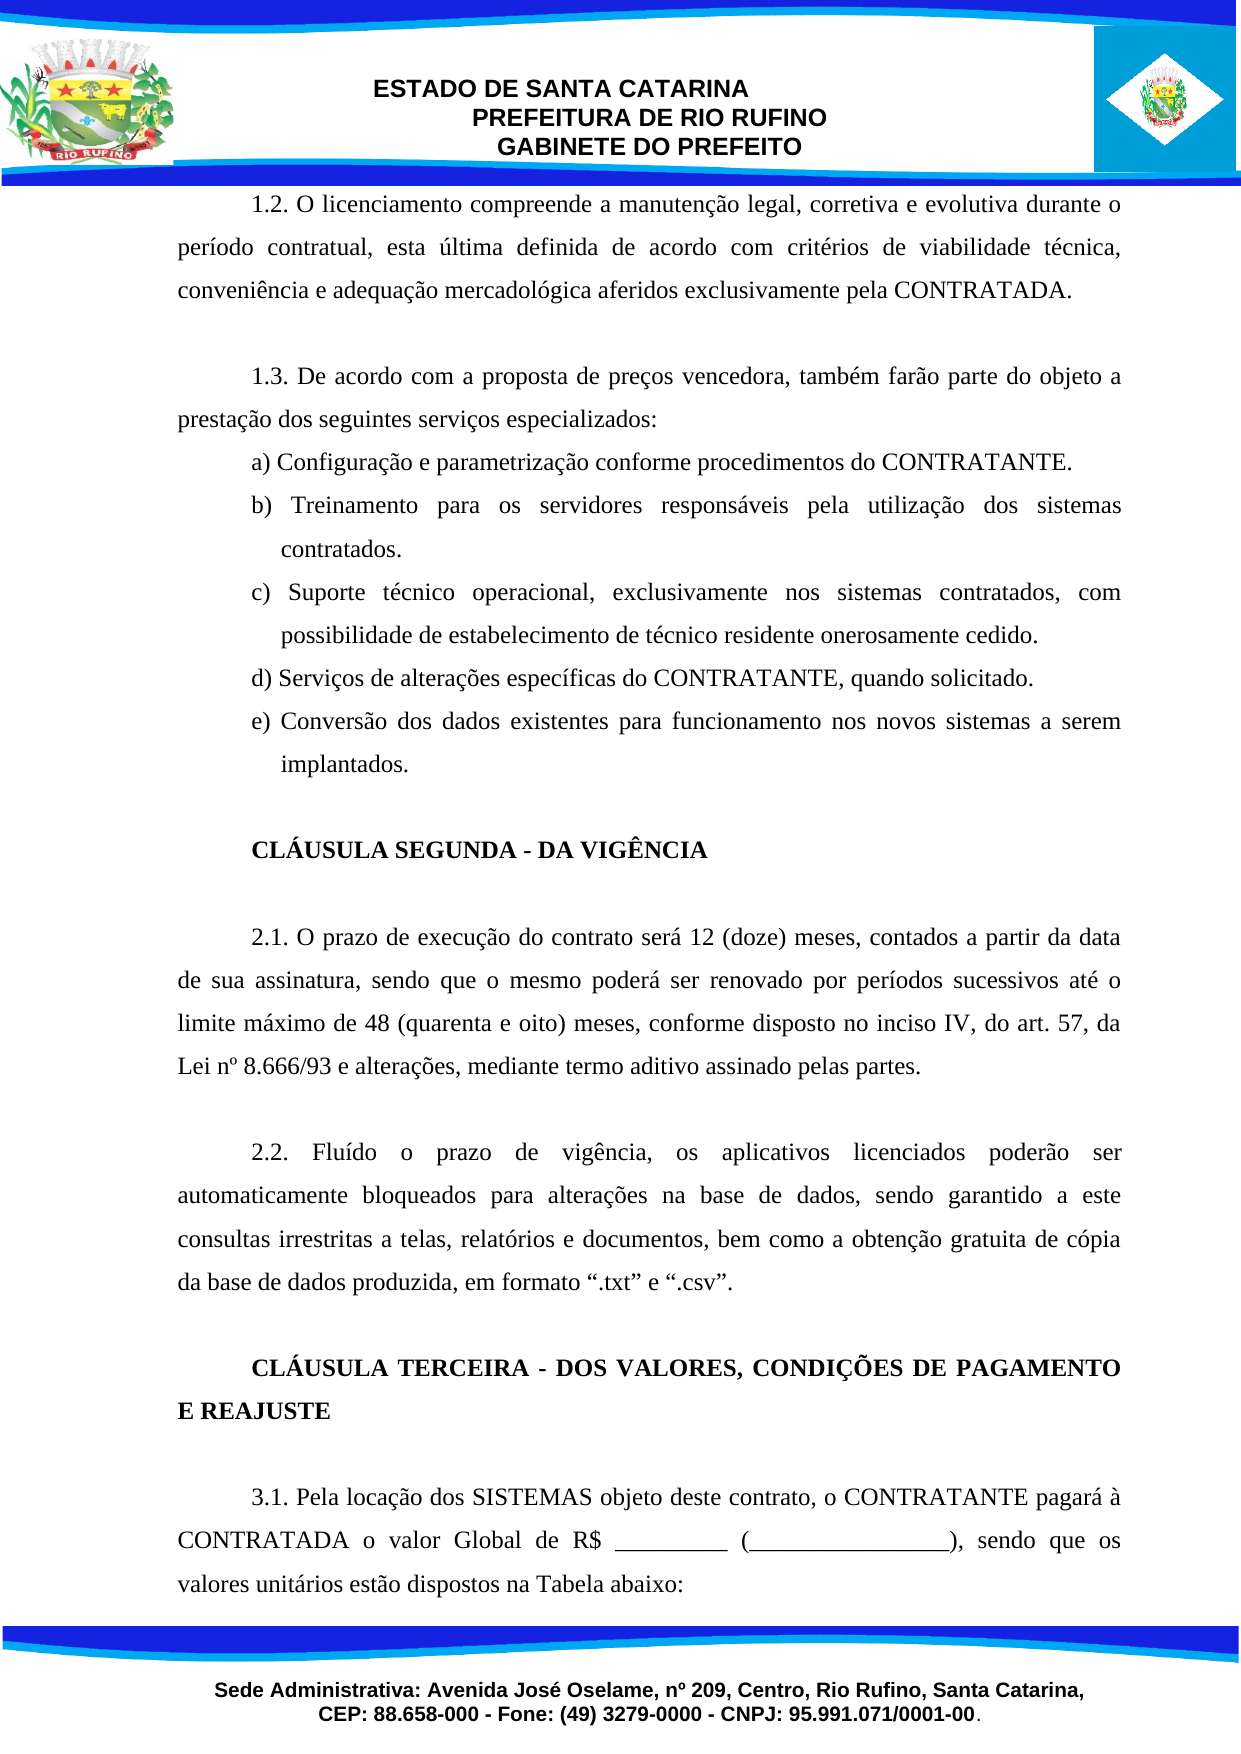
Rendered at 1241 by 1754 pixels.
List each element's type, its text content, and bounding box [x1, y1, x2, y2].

text CLÁUSULA TERCEIRA - DOS VALORES, CONDIÇÕES DE PAGAMENTO E REAJUSTE [177, 1353, 1122, 1425]
picture [1108, 55, 1222, 144]
picture [0, 16, 1241, 186]
text 2.1. O prazo de execução do contrato será 12 (doze) meses, contados a partir da data de sua assinatura, sendo que o mesmo poderá ser renovado por períodos sucessivos até o limite máximo de 48 (quarenta e oito) meses, conforme disposto no inciso IV, do art. 57, da Lei nº 8.666/93 e alterações, mediante termo aditivo assinado pelas partes. [177, 922, 1122, 1080]
text 2.2. Fluído o prazo de vigência, os aplicativos licenciados poderão ser automaticamente bloqueados para alterações na base de dados, sendo garantido a este consultas irrestritas a telas, relatórios e documentos, bem como a obtenção gratuita de cópia da base de dados produzida, em formato “.txt” e “.csv”. [177, 1137, 1122, 1296]
text b) Treinamento para os servidores responsáveis pela utilização dos sistemas contratados. [251, 491, 1122, 562]
picture [2, 1644, 1239, 1754]
text d) Serviços de alterações específicas do CONTRATANTE, quando solicitado. [251, 663, 1122, 692]
text a) Configuração e parametrização conforme procedimentos do CONTRATANTE. [251, 447, 1122, 476]
text c) Suporte técnico operacional, exclusivamente nos sistemas contratados, com possibilidade de estabelecimento de técnico residente onerosamente cedido. [251, 577, 1122, 649]
text e) Conversão dos dados existentes para funcionamento nos novos sistemas a serem implantados. [251, 706, 1122, 778]
picture [2, 1626, 1239, 1653]
text 1.3. De acordo com a proposta de preços vencedora, também farão parte do objeto a prestação dos seguintes serviços especializados: [177, 361, 1122, 433]
text CLÁUSULA SEGUNDA - DA VIGÊNCIA [177, 836, 1122, 864]
picture [0, 0, 1236, 25]
text 3.1. Pela locação dos SISTEMAS objeto deste contrato, o CONTRATANTE pagará à CONTRATADA o valor Global de R$ _________ (________________), sendo que os valores unitários estão dispostos na Tabela abaixo: [177, 1482, 1122, 1597]
picture [1237, 38, 1241, 170]
text 1.2. O licenciamento compreende a manutenção legal, corretiva e evolutiva durante o período contratual, esta última definida de acordo com critérios de viabilidade técnica, conveniência e adequação mercadológica aferidos exclusivamente pela CONTRATADA. [177, 189, 1122, 304]
